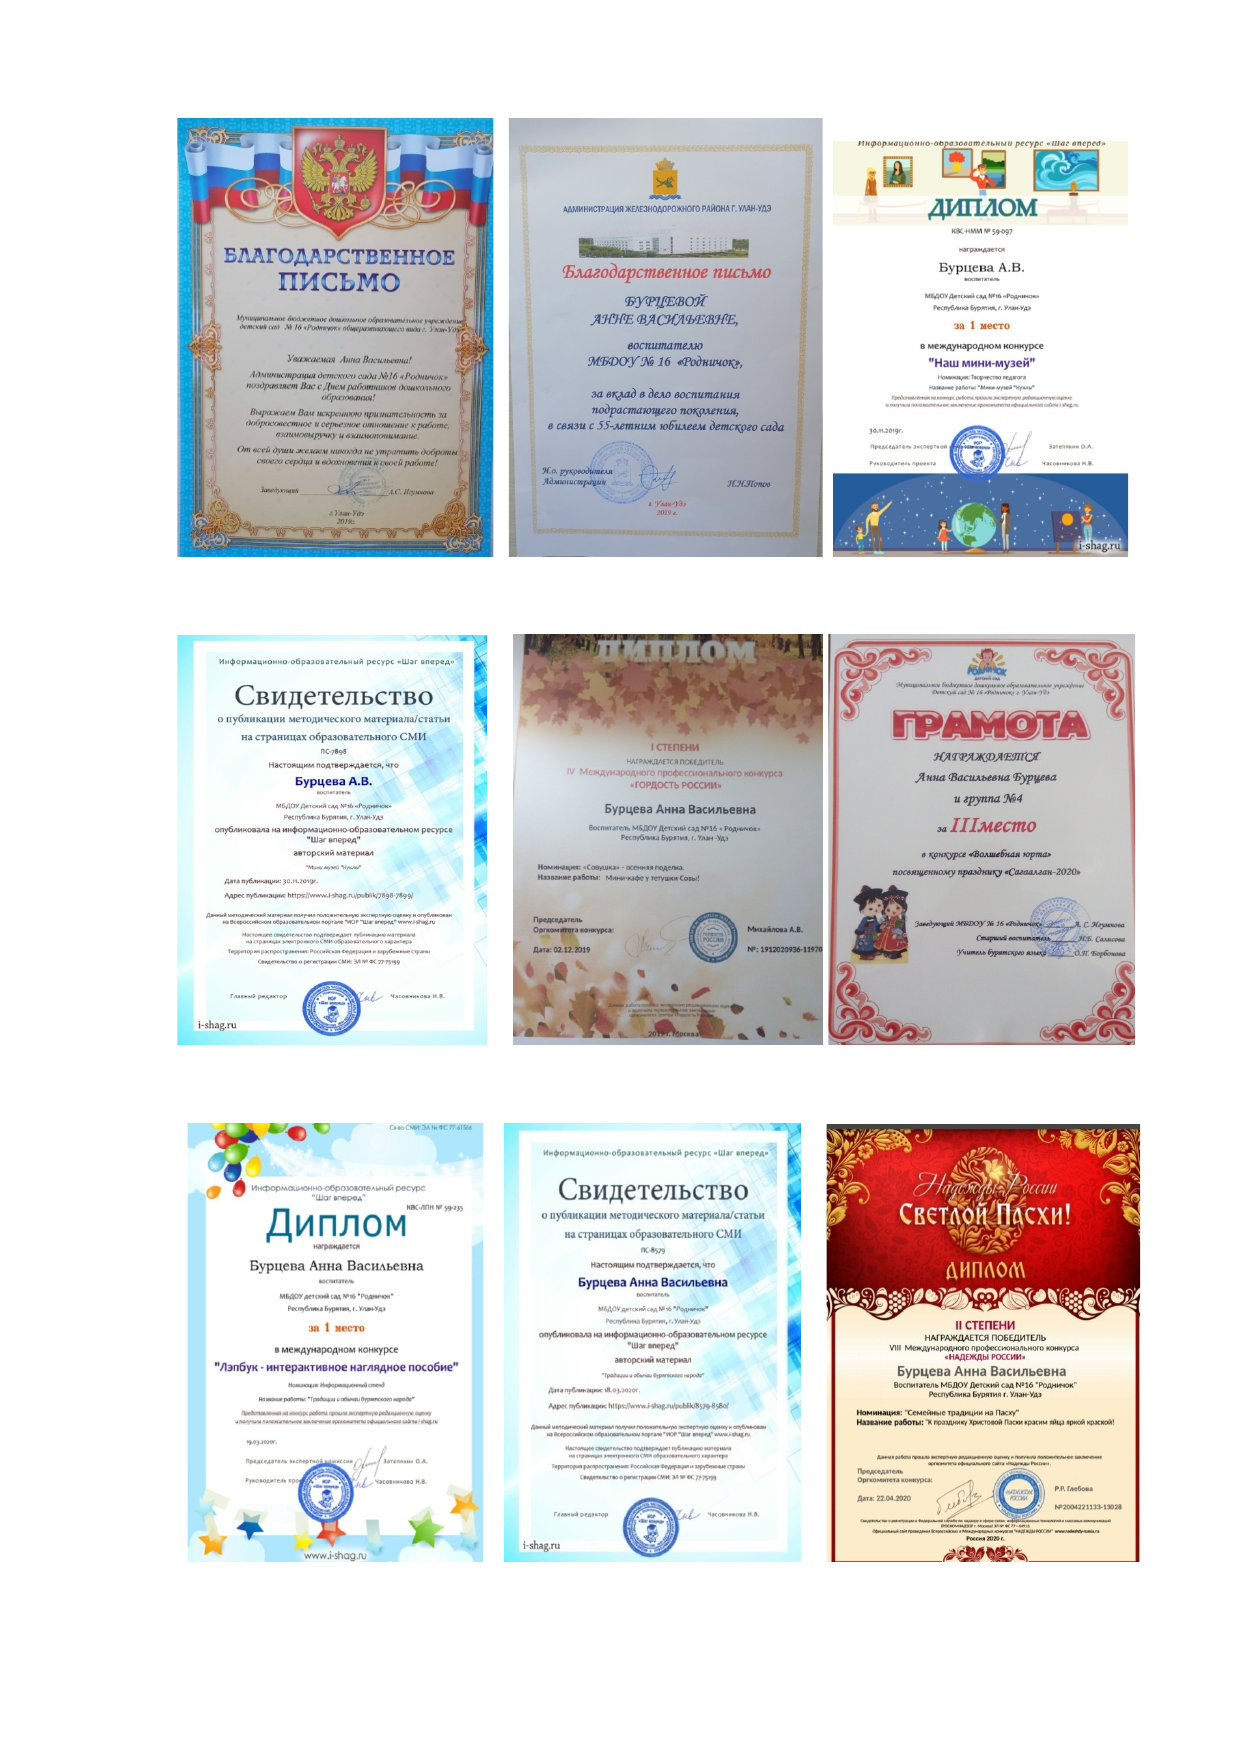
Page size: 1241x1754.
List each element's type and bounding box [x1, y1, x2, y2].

picture [513, 634, 823, 1045]
picture [828, 634, 1135, 1045]
picture [508, 118, 823, 557]
picture [826, 1124, 1141, 1562]
picture [503, 1123, 801, 1562]
picture [486, 418, 494, 557]
picture [833, 141, 1129, 557]
picture [187, 1123, 484, 1562]
picture [177, 118, 494, 557]
picture [177, 635, 488, 1045]
